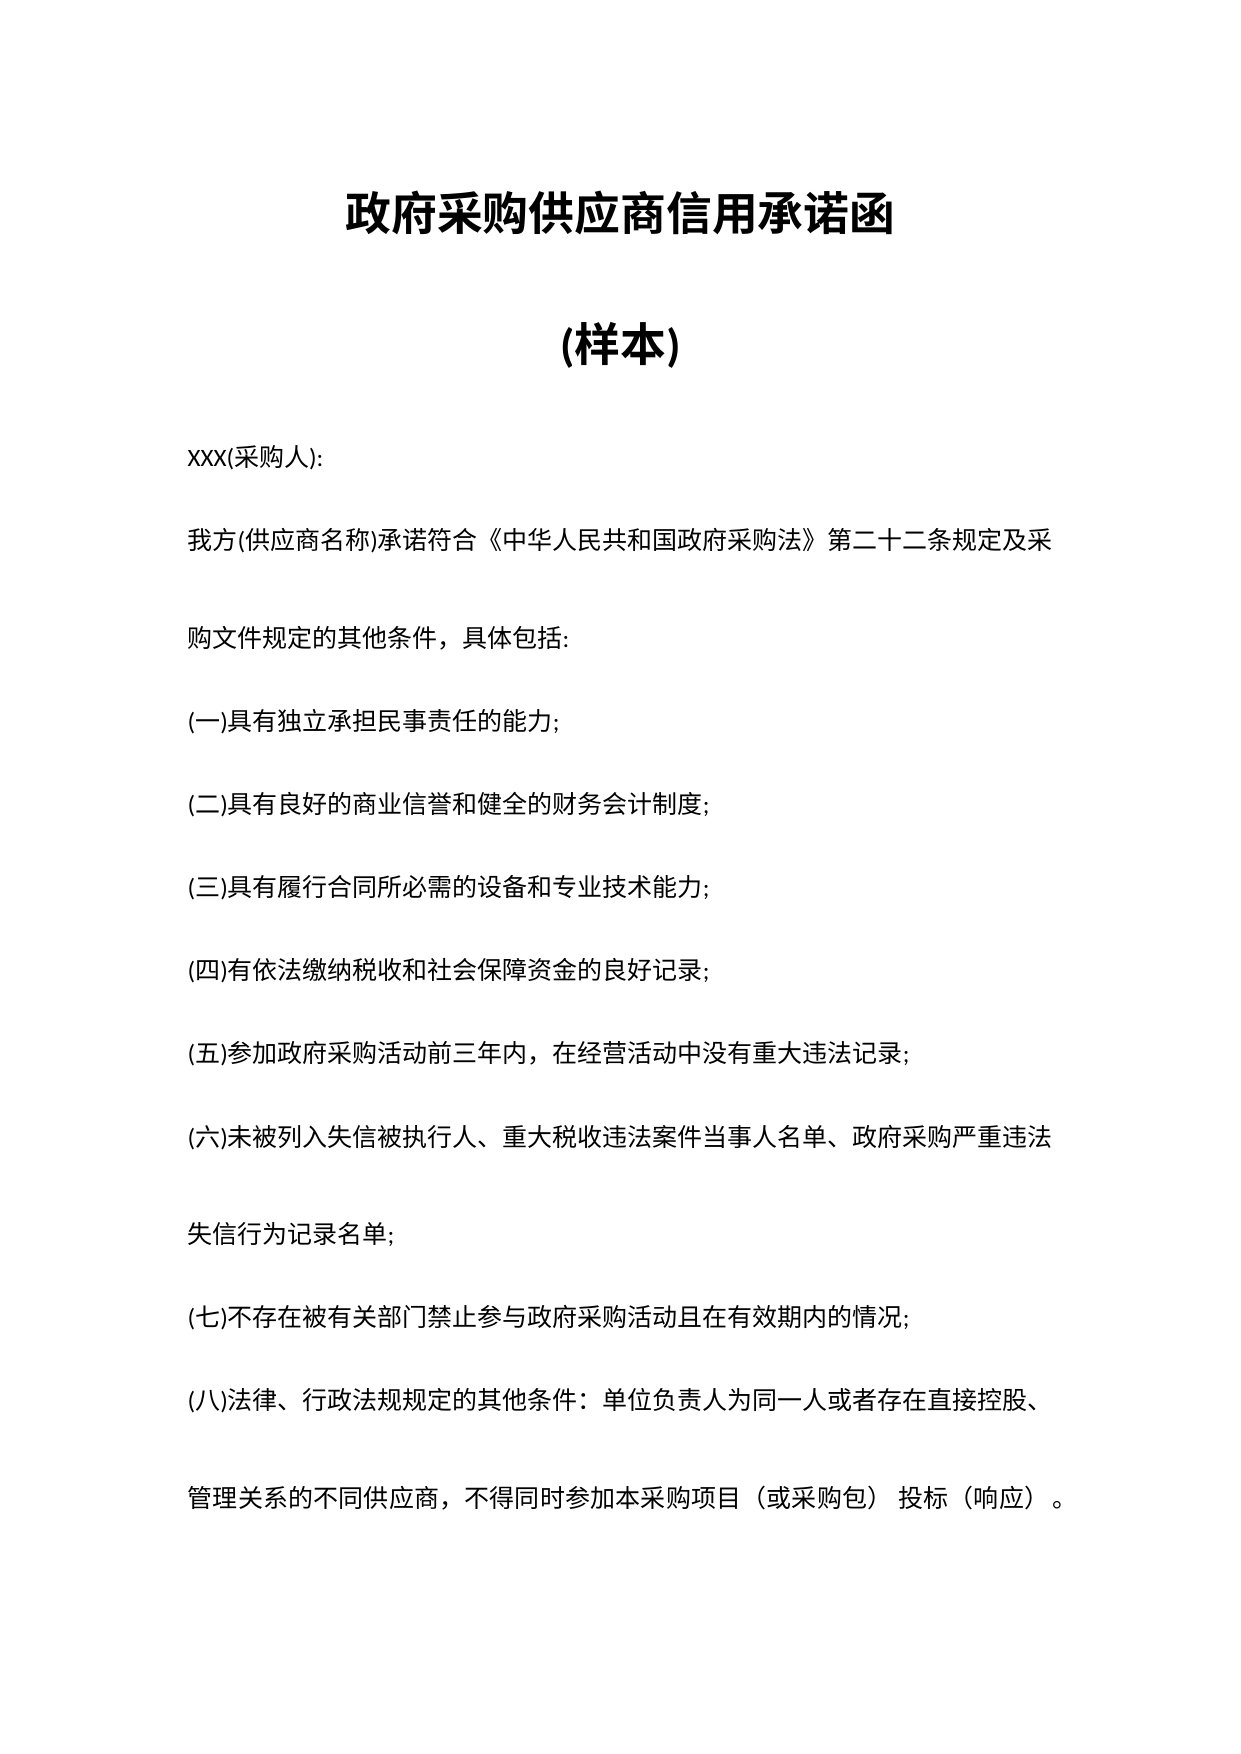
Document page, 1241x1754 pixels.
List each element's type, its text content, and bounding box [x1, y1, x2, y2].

text XXX(采购人): [187, 423, 1053, 488]
text (三)具有履行合同所必需的设备和专业技术能力; [187, 853, 1053, 918]
text (样本) [187, 293, 1053, 390]
text (六)未被列入失信被执行人、重大税收违法案件当事人名单、政府采购严重违法失信行为记录名单; [187, 1103, 1053, 1265]
text (五)参加政府采购活动前三年内，在经营活动中没有重大违法记录; [187, 1019, 1053, 1084]
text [187, 1366, 1053, 1529]
text 政府采购供应商信用承诺函 [187, 162, 1053, 259]
text (四)有依法缴纳税收和社会保障资金的良好记录; [187, 936, 1053, 1001]
text (一)具有独立承担民事责任的能力; [187, 687, 1053, 752]
text (七)不存在被有关部门禁止参与政府采购活动且在有效期内的情况; [187, 1283, 1053, 1348]
text 我方(供应商名称)承诺符合《中华人民共和国政府采购法》第二十二条规定及采购文件规定的其他条件，具体包括: [187, 506, 1053, 669]
text (二)具有良好的商业信誉和健全的财务会计制度; [187, 770, 1053, 835]
